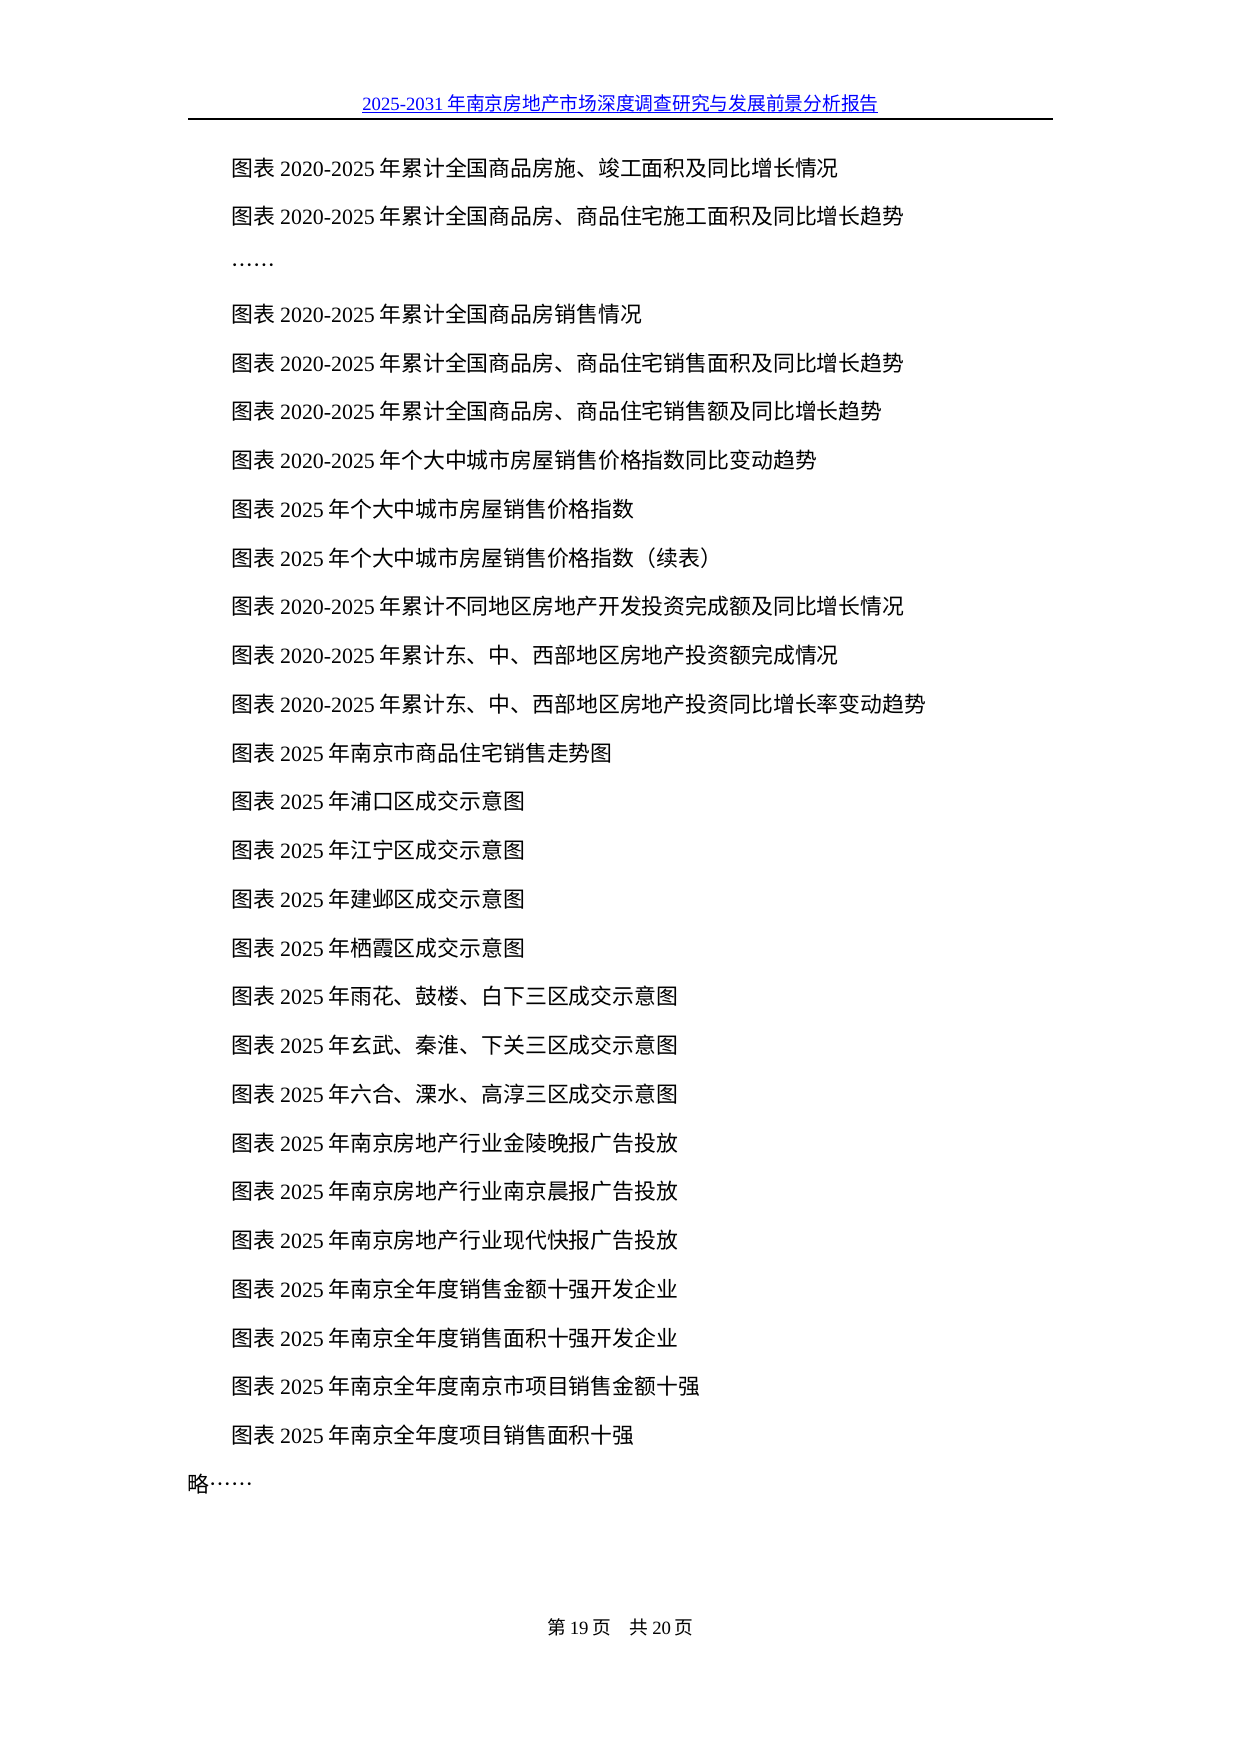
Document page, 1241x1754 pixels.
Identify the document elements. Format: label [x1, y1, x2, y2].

text [187, 150, 1053, 1499]
